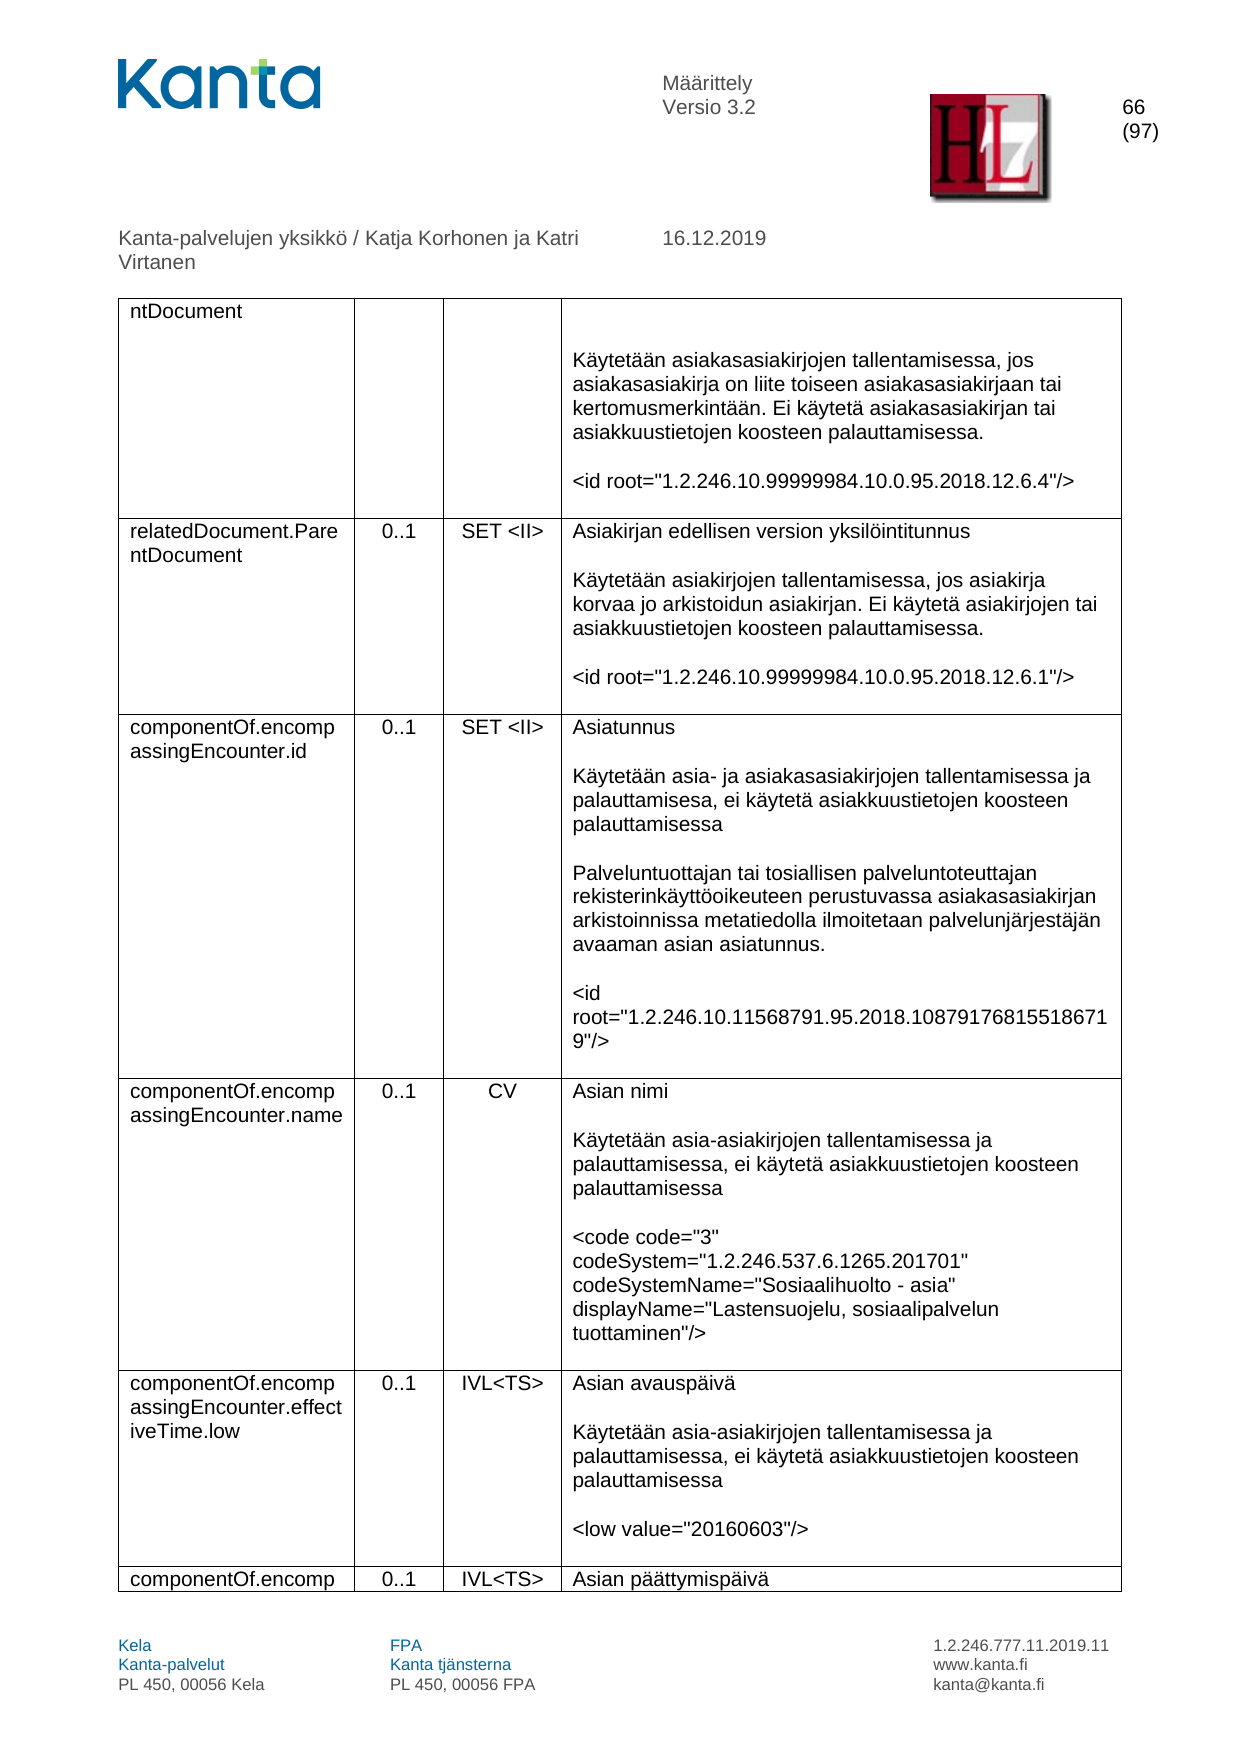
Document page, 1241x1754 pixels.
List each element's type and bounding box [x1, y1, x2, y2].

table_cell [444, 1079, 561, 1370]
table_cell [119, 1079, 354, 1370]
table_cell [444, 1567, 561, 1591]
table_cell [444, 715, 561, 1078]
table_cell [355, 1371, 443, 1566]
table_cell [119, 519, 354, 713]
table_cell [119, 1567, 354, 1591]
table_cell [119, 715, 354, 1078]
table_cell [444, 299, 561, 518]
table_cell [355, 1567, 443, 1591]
picture [930, 94, 1053, 203]
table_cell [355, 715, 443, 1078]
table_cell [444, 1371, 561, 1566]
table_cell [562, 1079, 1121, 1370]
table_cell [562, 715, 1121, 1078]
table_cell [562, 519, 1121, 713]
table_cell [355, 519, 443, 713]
picture [118, 59, 321, 109]
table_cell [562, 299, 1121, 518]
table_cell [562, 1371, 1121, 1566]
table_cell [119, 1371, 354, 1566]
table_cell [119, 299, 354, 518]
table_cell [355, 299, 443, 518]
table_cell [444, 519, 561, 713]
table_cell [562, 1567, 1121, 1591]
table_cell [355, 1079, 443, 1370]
